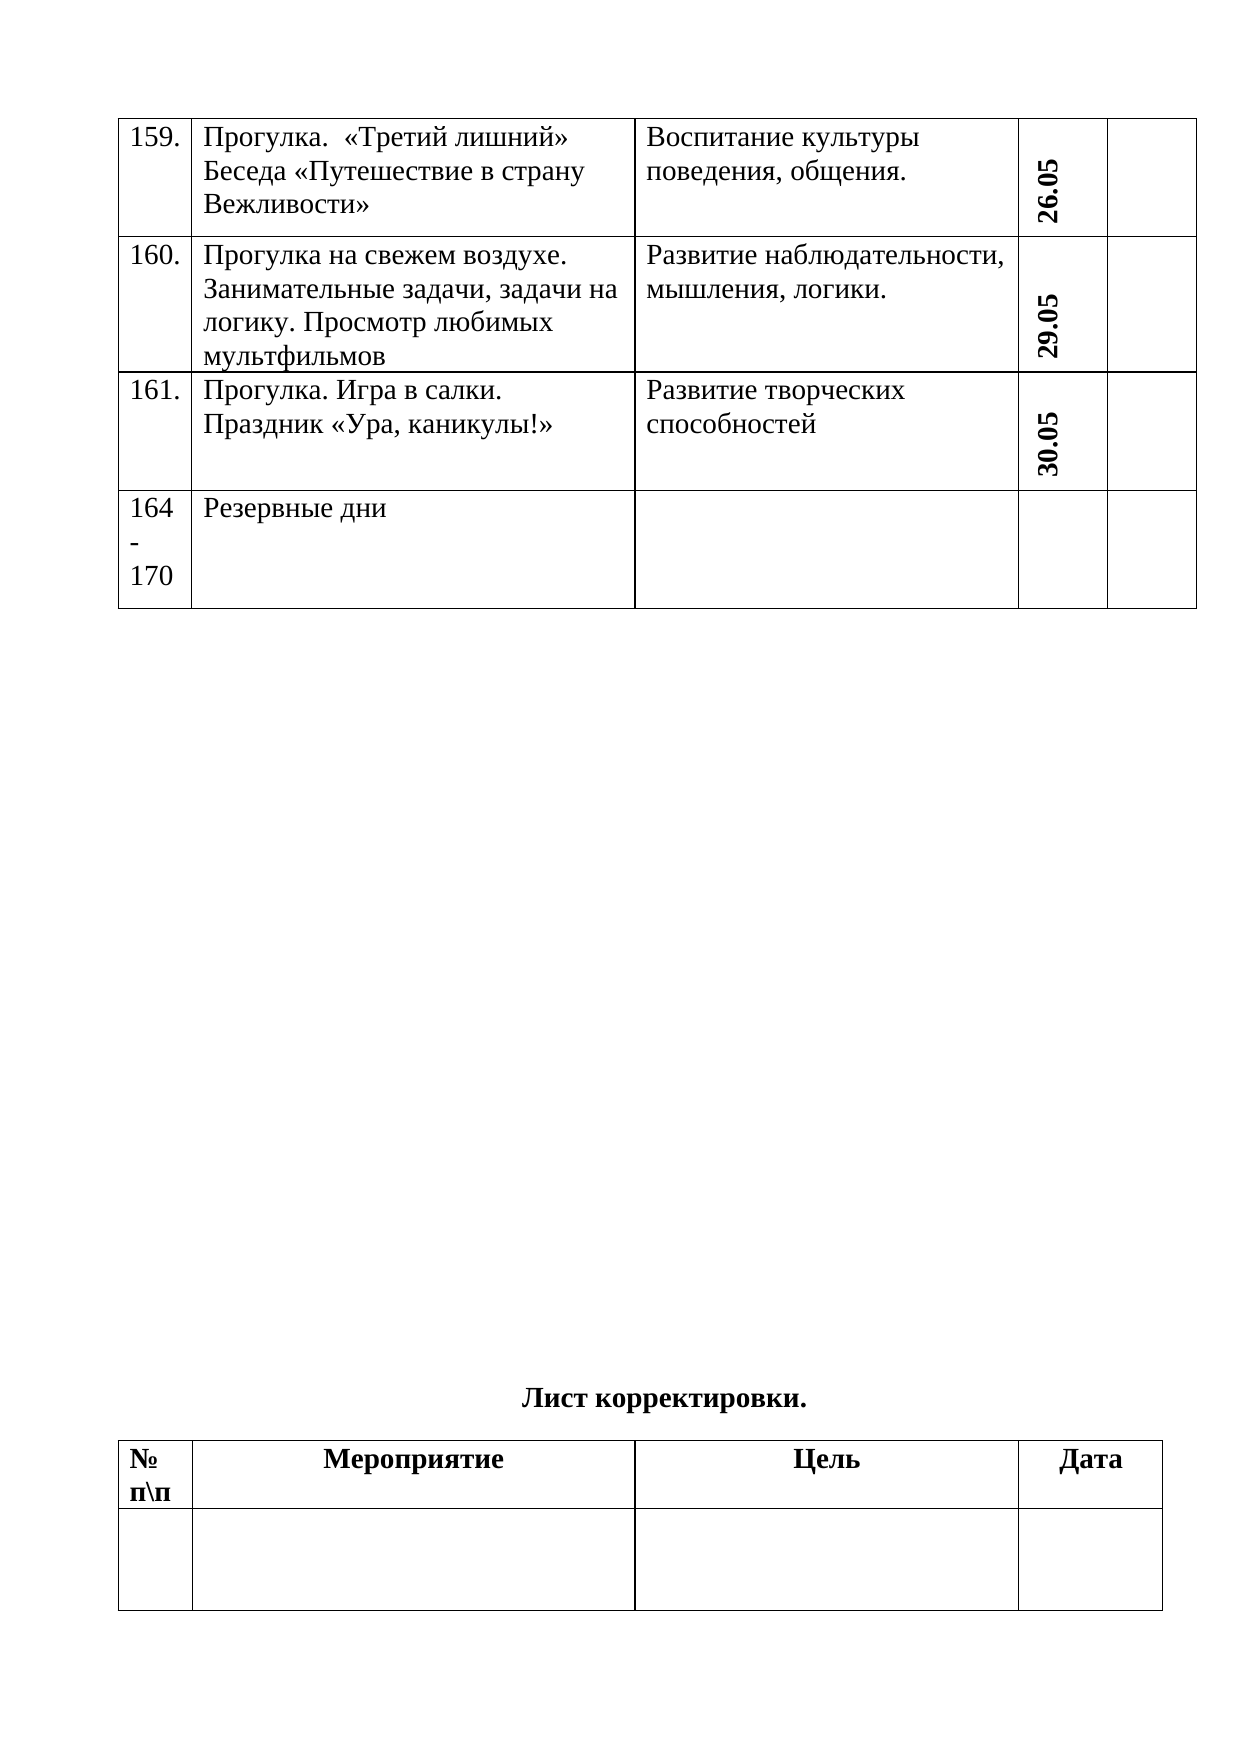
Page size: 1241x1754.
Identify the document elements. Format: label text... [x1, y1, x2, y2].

table_cell [636, 491, 1018, 608]
table_cell [1108, 373, 1196, 489]
table_cell 164 -170 [119, 491, 191, 608]
table_cell 30.05 [1019, 373, 1107, 489]
table_cell [1108, 119, 1196, 236]
table_cell Прогулка. «Третий лишний» Беседа «Путешествие в страну Вежливости» [192, 119, 634, 236]
table_header Дата [1019, 1441, 1162, 1508]
table_cell Прогулка на свежем воздухе. Занимательные задачи, задачи на логику. Просмотр любимых мультфильмов [192, 237, 634, 371]
table_cell Развитие наблюдательности, мышления, логики. [636, 237, 1018, 371]
table_cell [636, 1509, 1018, 1610]
table_cell [1019, 491, 1107, 608]
table_cell Развитие творческих способностей [636, 373, 1018, 489]
table_cell 29.05 [1019, 237, 1107, 371]
table_header № п\п [119, 1441, 192, 1508]
text Лист корректировки. [177, 1381, 1152, 1414]
table_cell Воспитание культуры поведения, общения. [636, 119, 1018, 236]
table_cell Прогулка. Игра в салки. Праздник «Ура, каникулы!» [192, 373, 634, 489]
table_cell Резервные дни [192, 491, 634, 608]
table_cell [1108, 237, 1196, 371]
table_cell [1019, 1509, 1162, 1610]
table_cell [193, 1509, 634, 1610]
table_cell [1108, 491, 1196, 608]
table_cell 26.05 [1019, 119, 1107, 236]
table_cell [119, 1509, 192, 1610]
table_header Мероприятие [193, 1441, 634, 1508]
table_cell 161. [119, 373, 191, 489]
table_cell 159. [119, 119, 191, 236]
table_header Цель [636, 1441, 1018, 1508]
table_cell 160. [119, 237, 191, 371]
